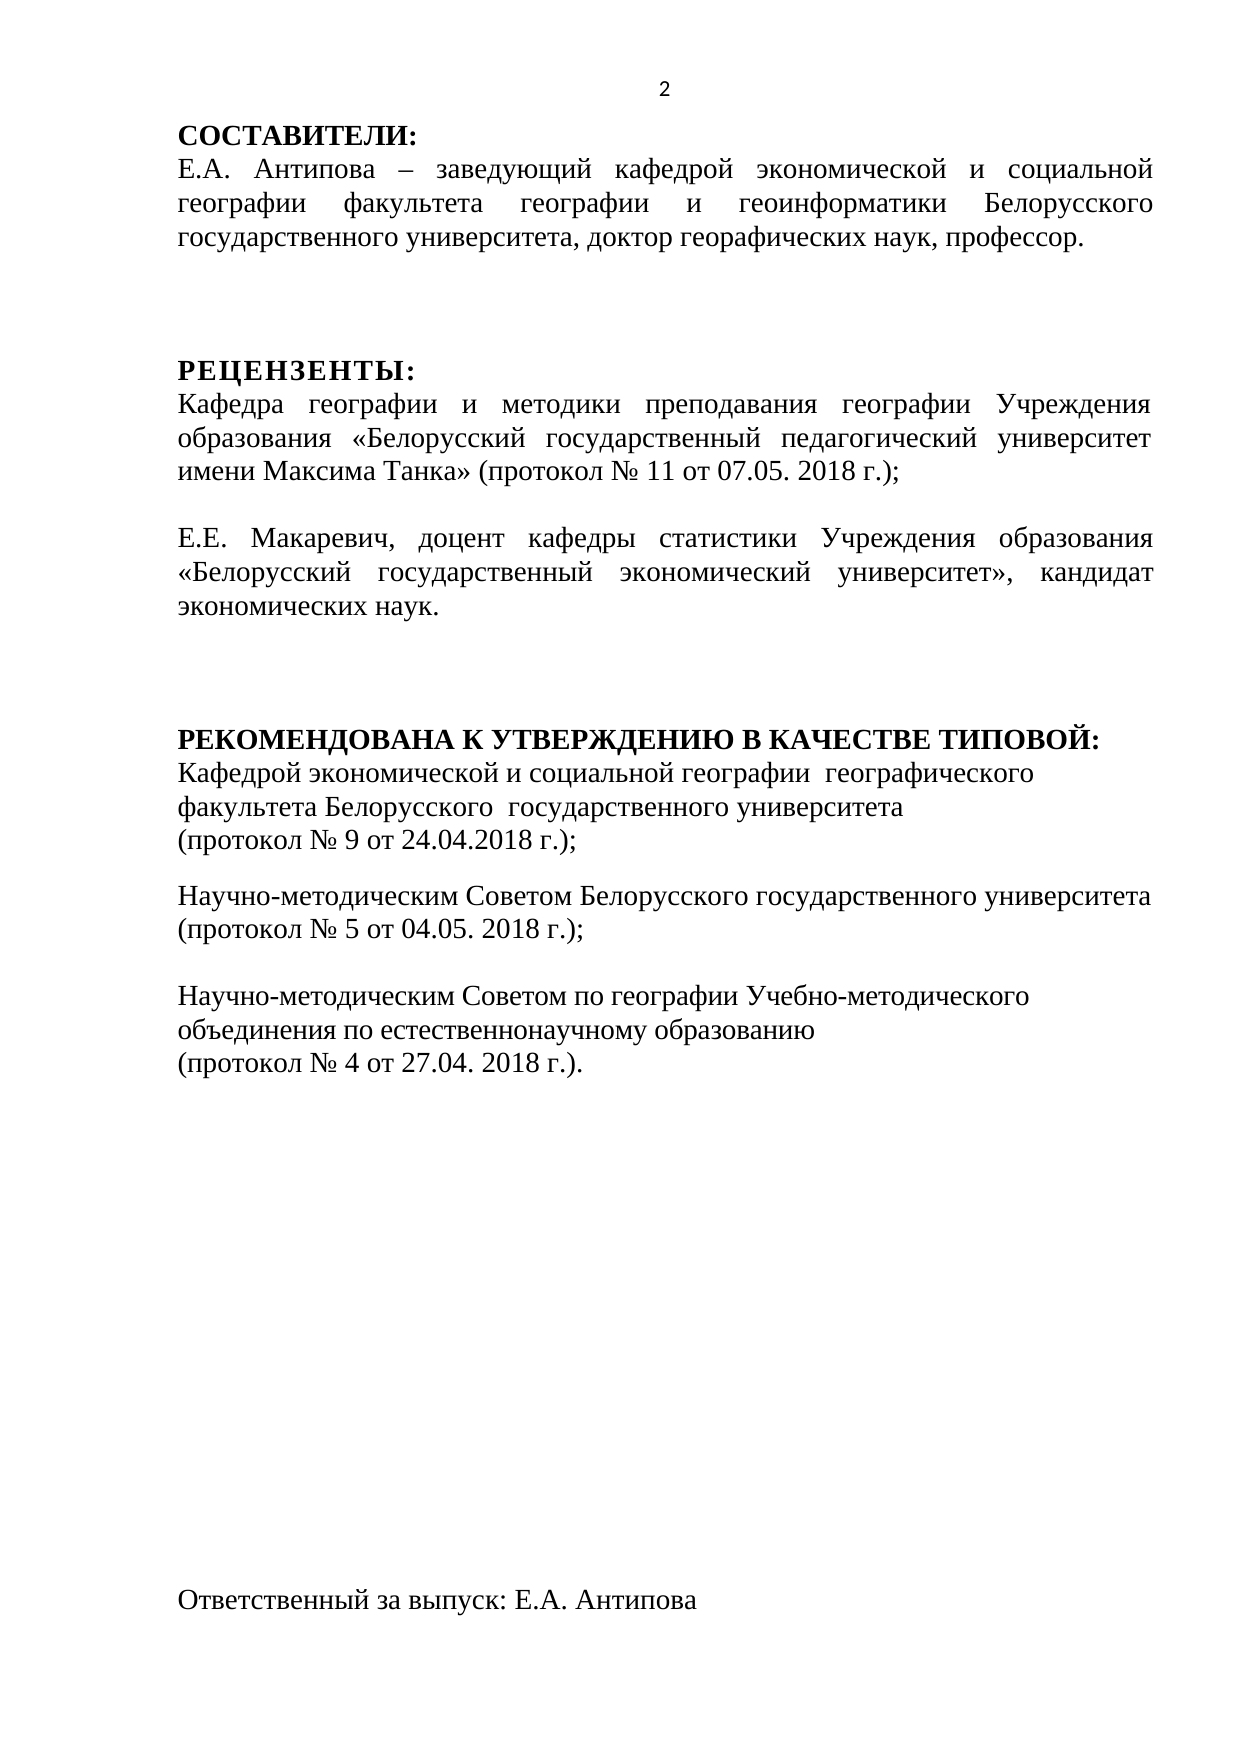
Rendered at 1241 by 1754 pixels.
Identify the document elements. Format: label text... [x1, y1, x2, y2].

text Кафедра географии и методики преподавания географии Учреждения образования «Белорусский государственный педагогический университет имени Максима Танка» (протокол № 11 от 07.05. 2018 г.); [177, 386, 1152, 487]
text (протокол № 4 от 27.04. 2018 г.). [177, 1045, 1152, 1079]
text Кафедрой экономической и социальной географии географического факультета Белорусского государственного университета [177, 755, 1152, 822]
text (протокол № 9 от 24.04.2018 г.); [177, 822, 1152, 856]
text Научно-методическим Советом по географии Учебно-методического объединения по естественнонаучному образованию [177, 978, 1152, 1045]
text Ответственный за выпуск: Е.А. Антипова [177, 1582, 1152, 1616]
text (протокол № 5 от 04.05. 2018 г.); [177, 911, 1152, 945]
text СОСТАВИТЕЛИ: [177, 118, 1152, 152]
text РЕЦЕНЗЕНТЫ: [177, 353, 1152, 386]
text РЕКОМЕНДОВАНА К УТВЕРЖДЕНИЮ В КАЧЕСТВЕ ТИПОВОЙ: [177, 722, 1152, 755]
text Е.Е. Макаревич, доцент кафедры статистики Учреждения образования «Белорусский государственный экономический университет», кандидат экономических наук. [177, 521, 1154, 621]
text Е.А. Антипова – заведующий кафедрой экономической и социальной географии факультета географии и геоинформатики Белорусского государственного университета, доктор георафических наук, профессор. [177, 152, 1154, 252]
text Научно-методическим Советом Белорусского государственного университета [177, 878, 1152, 911]
